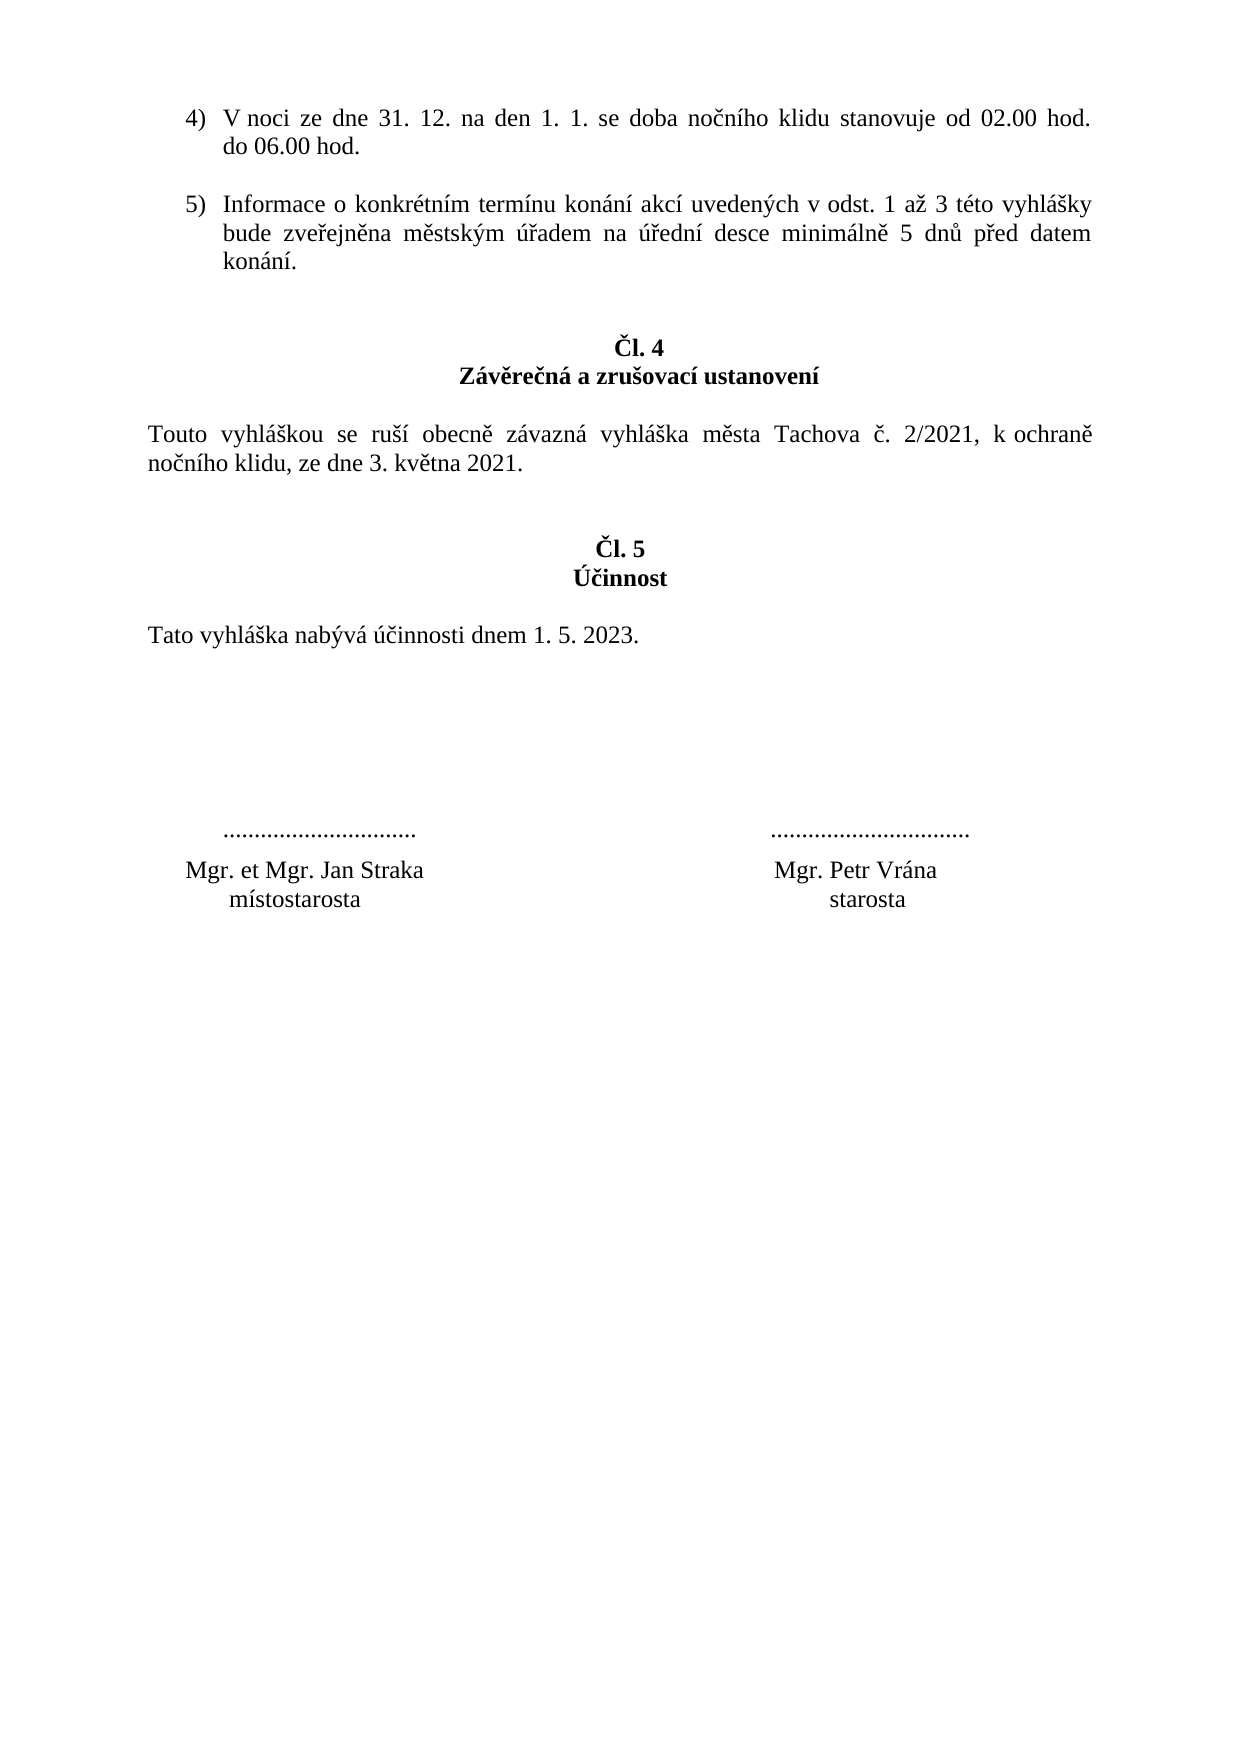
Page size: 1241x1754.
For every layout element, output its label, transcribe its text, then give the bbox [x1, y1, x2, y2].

text ............................... ................................ [148, 814, 1093, 843]
text místostarosta starosta [148, 884, 1093, 913]
text Touto vyhláškou se ruší obecně závazná vyhláška města Tachova č. 2/2021, k ochraně nočního klidu, ze dne 3. května 2021. [148, 419, 1093, 476]
text Závěrečná a zrušovací ustanovení [185, 361, 1093, 390]
text Čl. 4 [185, 333, 1093, 361]
text Mgr. et Mgr. Jan Straka Mgr. Petr Vrána [148, 855, 1093, 884]
list Informace o konkrétním termínu konání akcí uvedených v odst. 1 až 3 této vyhlášky bude zveřejněna městským úřadem na úřední desce minimálně 5 dnů před datem konání. [185, 189, 1093, 275]
text Čl. 5 [148, 534, 1093, 563]
text Tato vyhláška nabývá účinnosti dnem 1. 5. 2023. [148, 620, 1093, 649]
text Účinnost [148, 563, 1093, 591]
list V noci ze dne 31. 12. na den 1. 1. se doba nočního klidu stanovuje od 02.00 hod. do 06.00 hod. [185, 103, 1093, 160]
